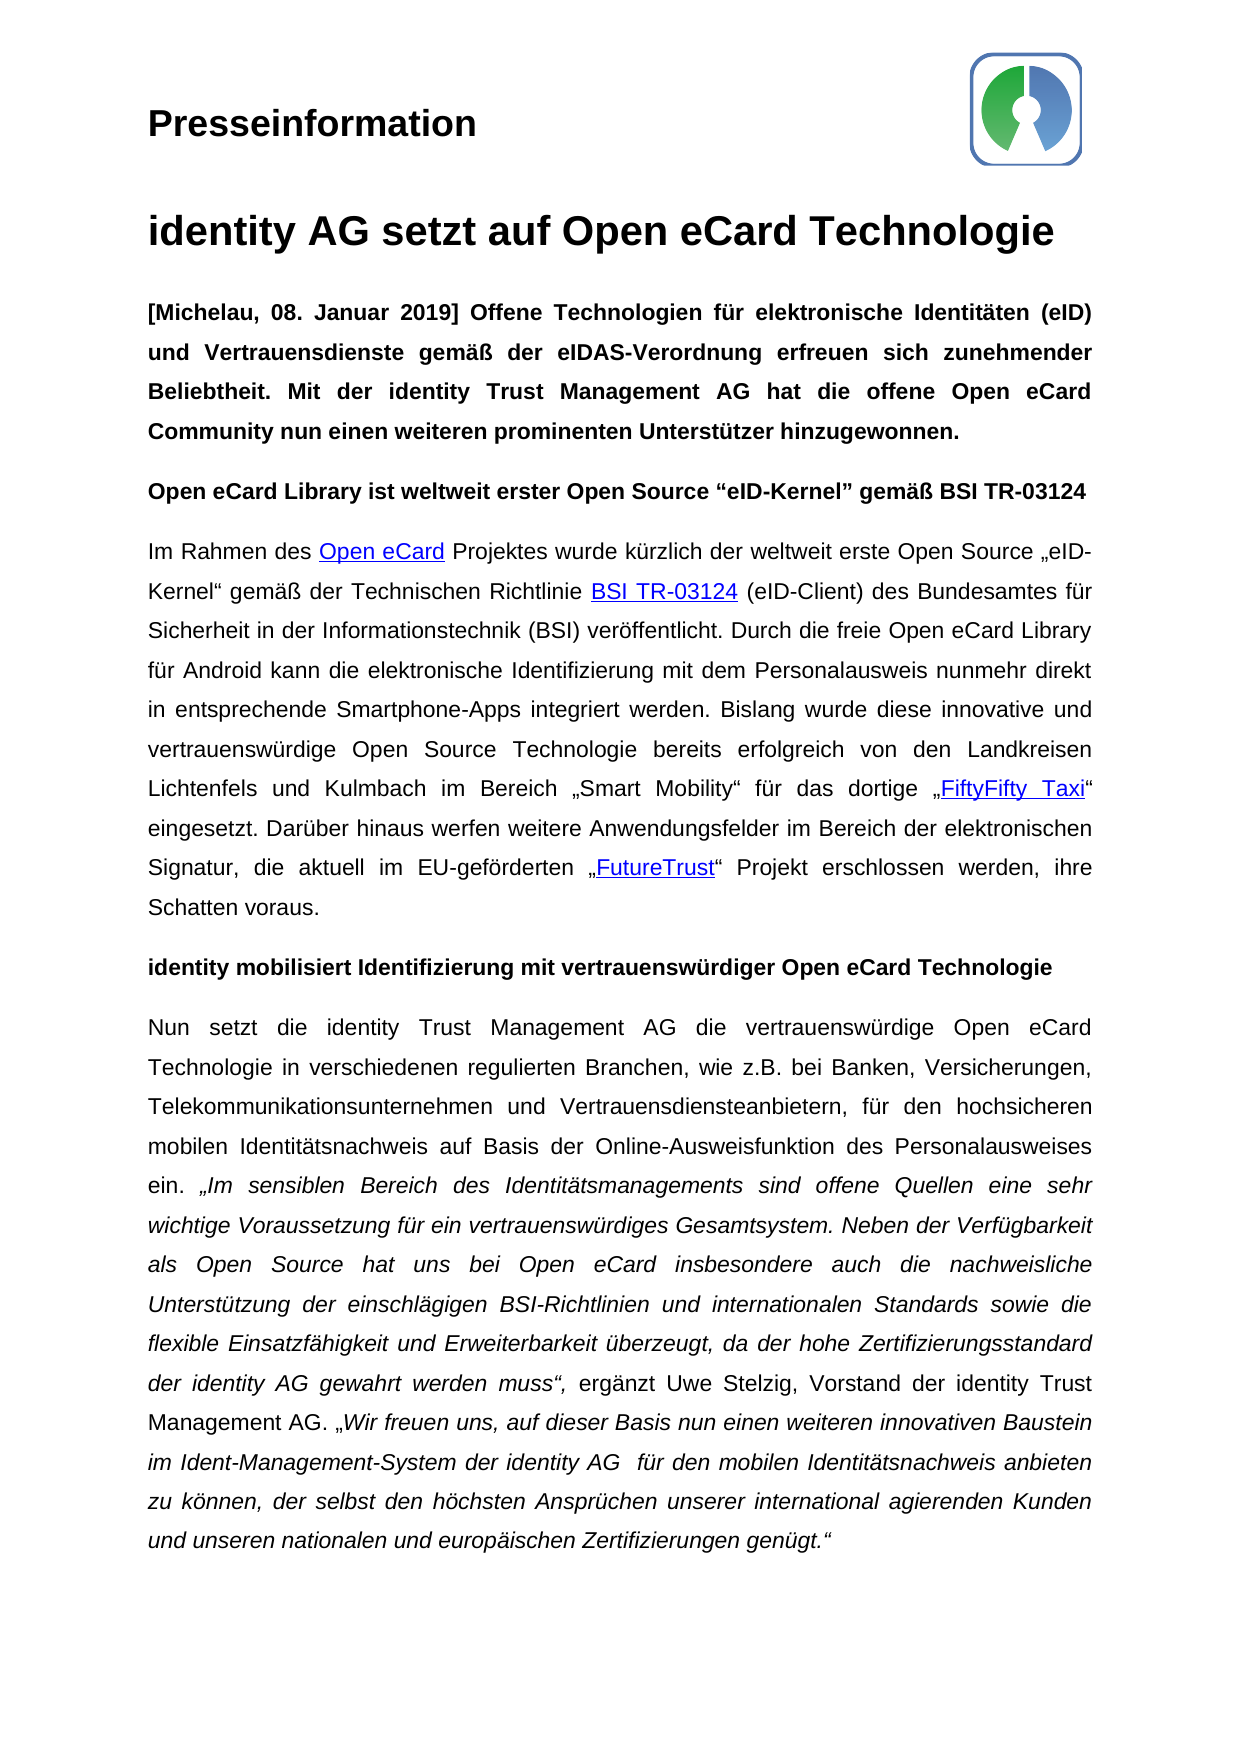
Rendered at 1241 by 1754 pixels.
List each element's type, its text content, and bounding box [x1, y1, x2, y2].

text identity mobilisiert Identifizierung mit vertrauenswürdiger Open eCard Technologie [148, 954, 1093, 980]
text Im Rahmen des Open eCard Projektes wurde kürzlich der weltweit erste Open Source „eID-Kernel“ gemäß der Technischen Richtlinie BSI TR-03124 (eID-Client) des Bundesamtes für Sicherheit in der Informationstechnik (BSI) veröffentlicht. Durch die freie Open eCard Library für Android kann die elektronische Identifizierung mit dem Personalausweis nunmehr direkt in entsprechende Smartphone-Apps integriert werden. Bislang wurde diese innovative und vertrauenswürdige Open Source Technologie bereits erfolgreich von den Landkreisen Lichtenfels und Kulmbach im Bereich „Smart Mobility“ für das dortige „FiftyFifty Taxi“ eingesetzt. Darüber hinaus werfen weitere Anwendungsfelder im Bereich der elektronischen Signatur, die aktuell im EU-geförderten „FutureTrust“ Projekt erschlossen werden, ihre Schatten voraus. [148, 538, 1093, 920]
text [Michelau, 08. Januar 2019] Offene Technologien für elektronische Identitäten (eID) und Vertrauensdienste gemäß der eIDAS-Verordnung erfreuen sich zunehmender Beliebtheit. Mit der identity Trust Management AG hat die offene Open eCard Community nun einen weiteren prominenten Unterstützer hinzugewonnen. [148, 299, 1093, 444]
text Nun setzt die identity Trust Management AG die vertrauenswürdige Open eCard Technologie in verschiedenen regulierten Branchen, wie z.B. bei Banken, Versicherungen, Telekommunikationsunternehmen und Vertrauensdiensteanbietern, für den hochsicheren mobilen Identitätsnachweis auf Basis der Online-Ausweisfunktion des Personalausweises ein. „Im sensiblen Bereich des Identitätsmanagements sind offene Quellen eine sehr wichtige Voraussetzung für ein vertrauenswürdiges Gesamtsystem. Neben der Verfügbarkeit als Open Source hat uns bei Open eCard insbesondere auch die nachweisliche Unterstützung der einschlägigen BSI-Richtlinien und internationalen Standards sowie die flexible Einsatzfähigkeit und Erweiterbarkeit überzeugt, da der hohe Zertifizierungsstandard der identity AG gewahrt werden muss“, ergänzt Uwe Stelzig, Vorstand der identity Trust Management AG. „Wir freuen uns, auf dieser Basis nun einen weiteren innovativen Baustein im Ident-Management-System der identity AG für den mobilen Identitätsnachweis anbieten zu können, der selbst den höchsten Ansprüchen unserer international agierenden Kunden und unseren nationalen und europäischen Zertifizierungen genügt.“ [148, 1014, 1093, 1554]
text Open eCard Library ist weltweit erster Open Source “eID-Kernel” gemäß BSI TR-03124 [148, 478, 1093, 504]
picture [969, 52, 1082, 166]
text identity AG setzt auf Open eCard Technologie [148, 207, 1093, 254]
